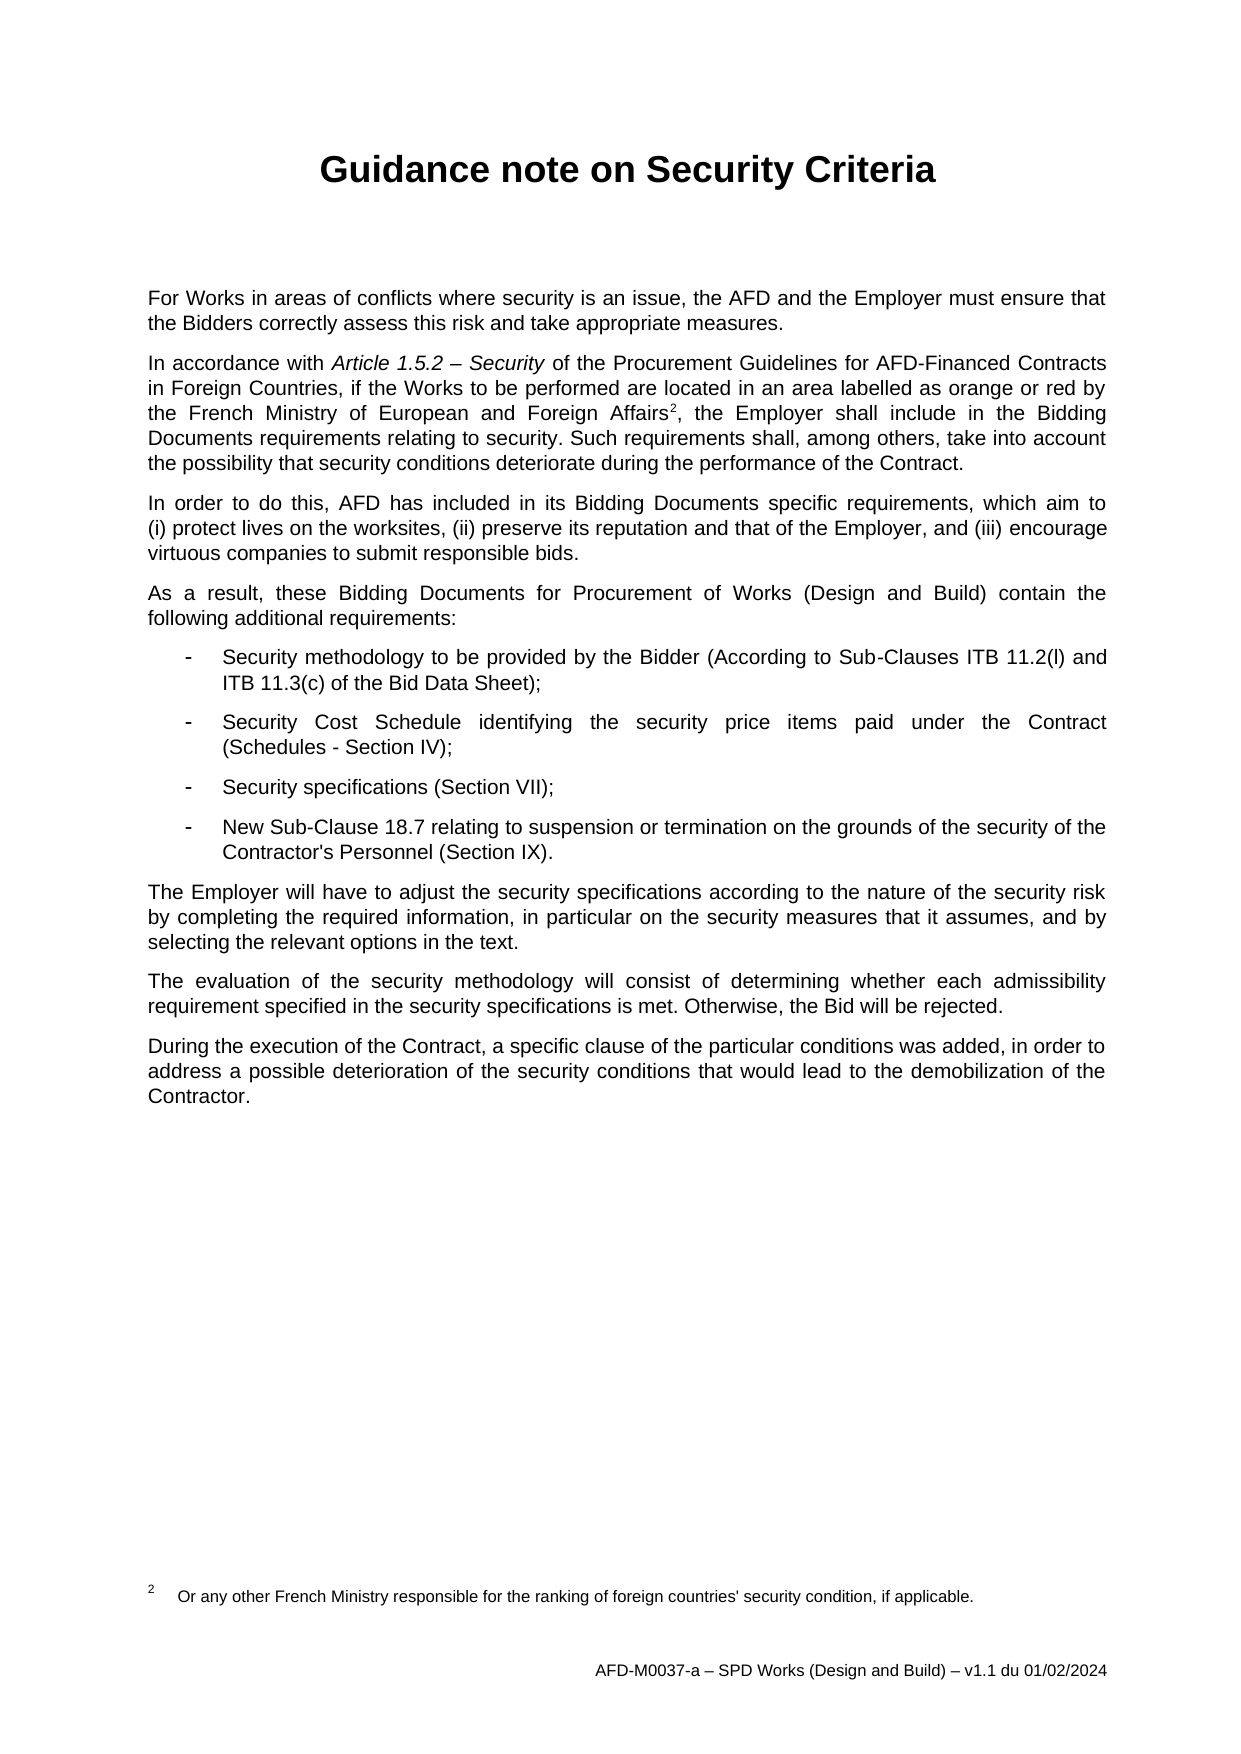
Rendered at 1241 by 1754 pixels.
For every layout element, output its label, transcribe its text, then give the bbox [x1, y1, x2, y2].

text The evaluation of the security methodology will consist of determining whether each admissibility requirement specified in the security specifications is met. Otherwise, the Bid will be rejected. [148, 968, 1107, 1018]
text In accordance with Article 1.5.2 – Security of the Procurement Guidelines for AFD-Financed Contracts in Foreign Countries, if the Works to be performed are located in an area labelled as orange or red by the French Ministry of European and Foreign Affairs, the Employer shall include in the Bidding Documents requirements relating to security. Such requirements shall, among others, take into account the possibility that security conditions deteriorate during the performance of the Contract. [148, 350, 1107, 475]
list Security Cost Schedule identifying the security price items paid under the Contract (Schedules - Section IV); [185, 709, 1107, 759]
text For Works in areas of conflicts where security is an issue, the AFD and the Employer must ensure that the Bidders correctly assess this risk and take appropriate measures. [148, 285, 1107, 335]
list New Sub-Clause 18.7 relating to suspension or termination on the grounds of the security of the Contractor's Personnel (Section IX). [185, 814, 1107, 864]
text In order to do this, AFD has included in its Bidding Documents specific requirements, which aim to (i) protect lives on the worksites, (ii) preserve its reputation and that of the Employer, and (iii) encourage virtuous companies to submit responsible bids. [148, 490, 1107, 565]
text The Employer will have to adjust the security specifications according to the nature of the security risk by completing the required information, in particular on the security measures that it assumes, and by selecting the relevant options in the text. [148, 878, 1107, 953]
text As a result, these Bidding Documents for Procurement of Works (Design and Build) contain the following additional requirements: [148, 579, 1107, 629]
text During the execution of the Contract, a specific clause of the particular conditions was added, in order to address a possible deterioration of the security conditions that would lead to the demobilization of the Contractor. [148, 1033, 1107, 1108]
list Security specifications (Section VII); [185, 774, 1107, 799]
title Guidance note on Security Criteria [148, 148, 1107, 191]
list Security methodology to be provided by the Bidder (According to Sub-Clauses ITB 11.2(l) and ITB 11.3(c) of the Bid Data Sheet); [185, 644, 1107, 694]
